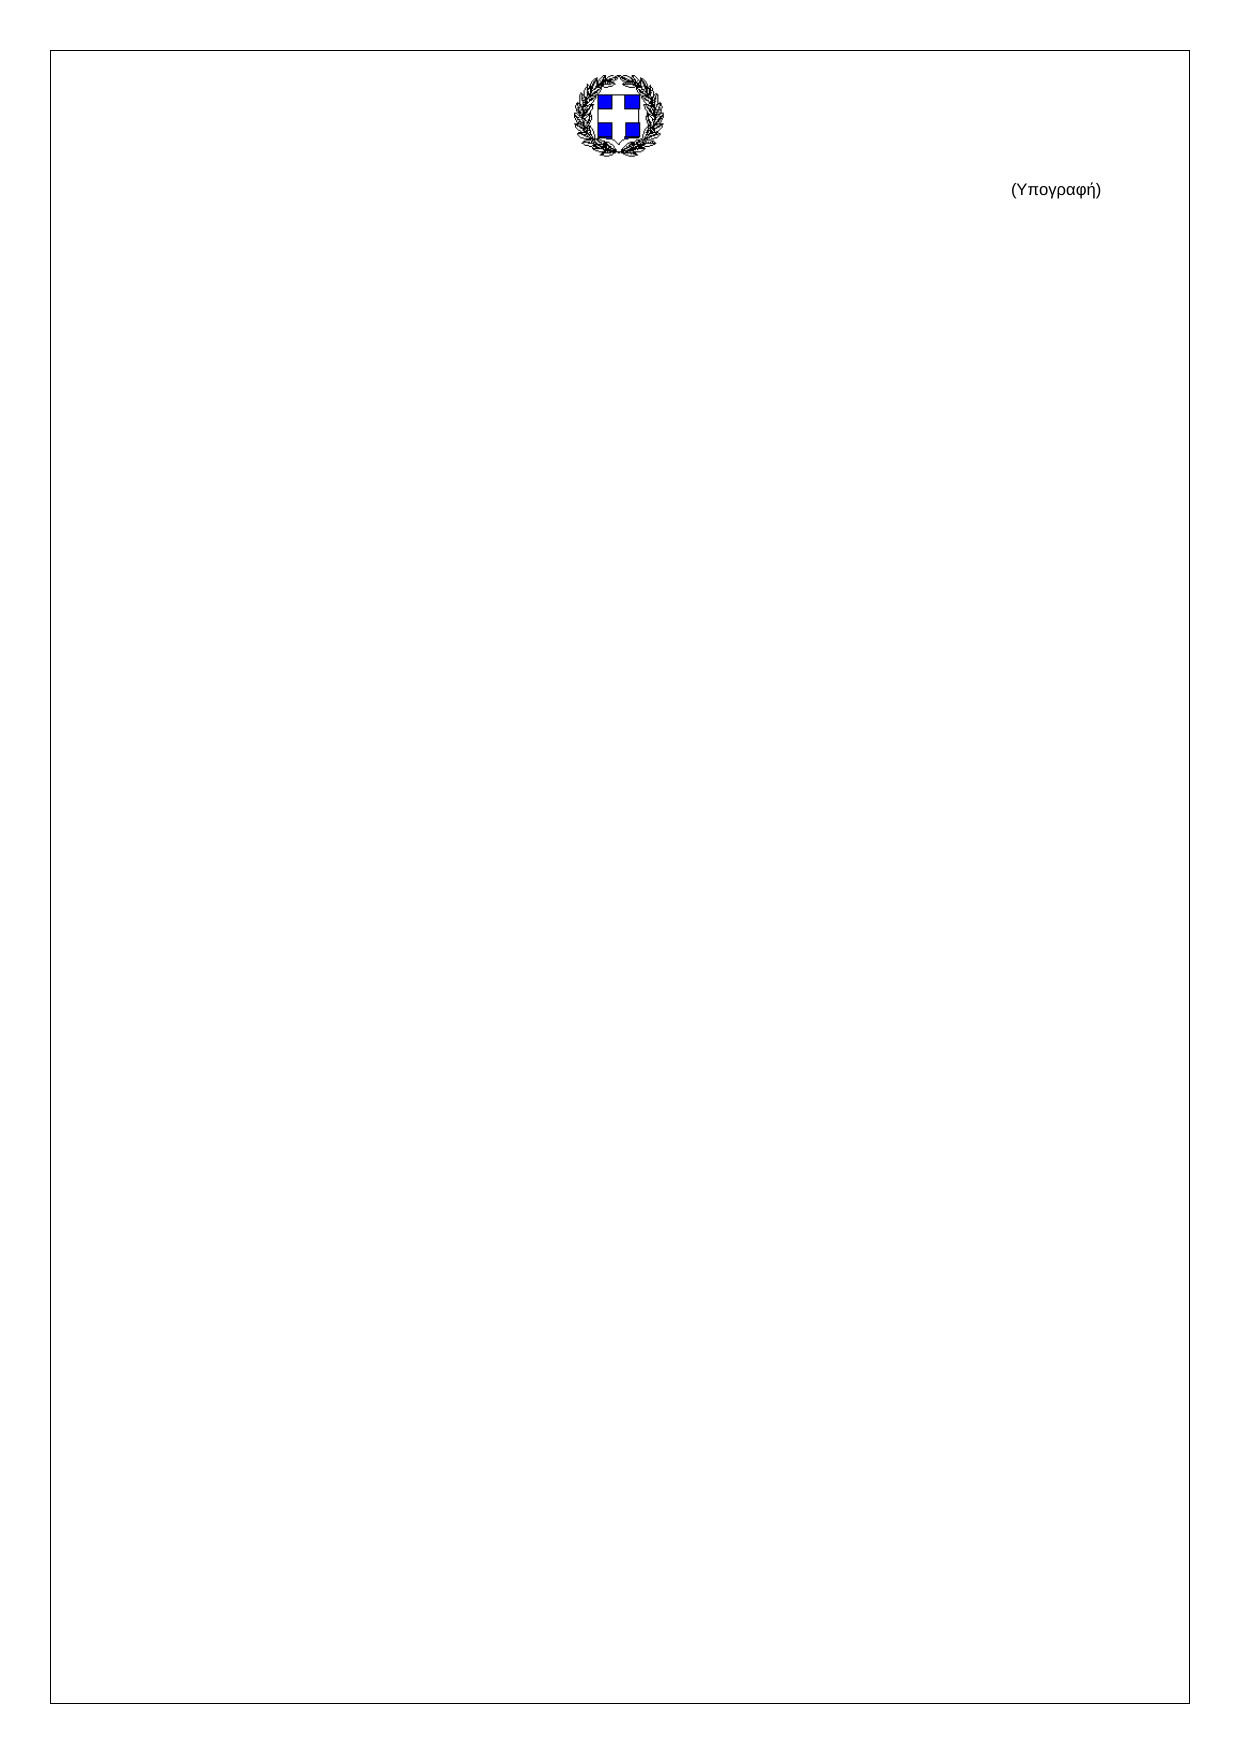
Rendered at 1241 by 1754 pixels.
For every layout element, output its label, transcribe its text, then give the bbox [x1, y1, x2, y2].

picture [574, 75, 667, 161]
text (Υπογραφή) [89, 180, 1101, 199]
